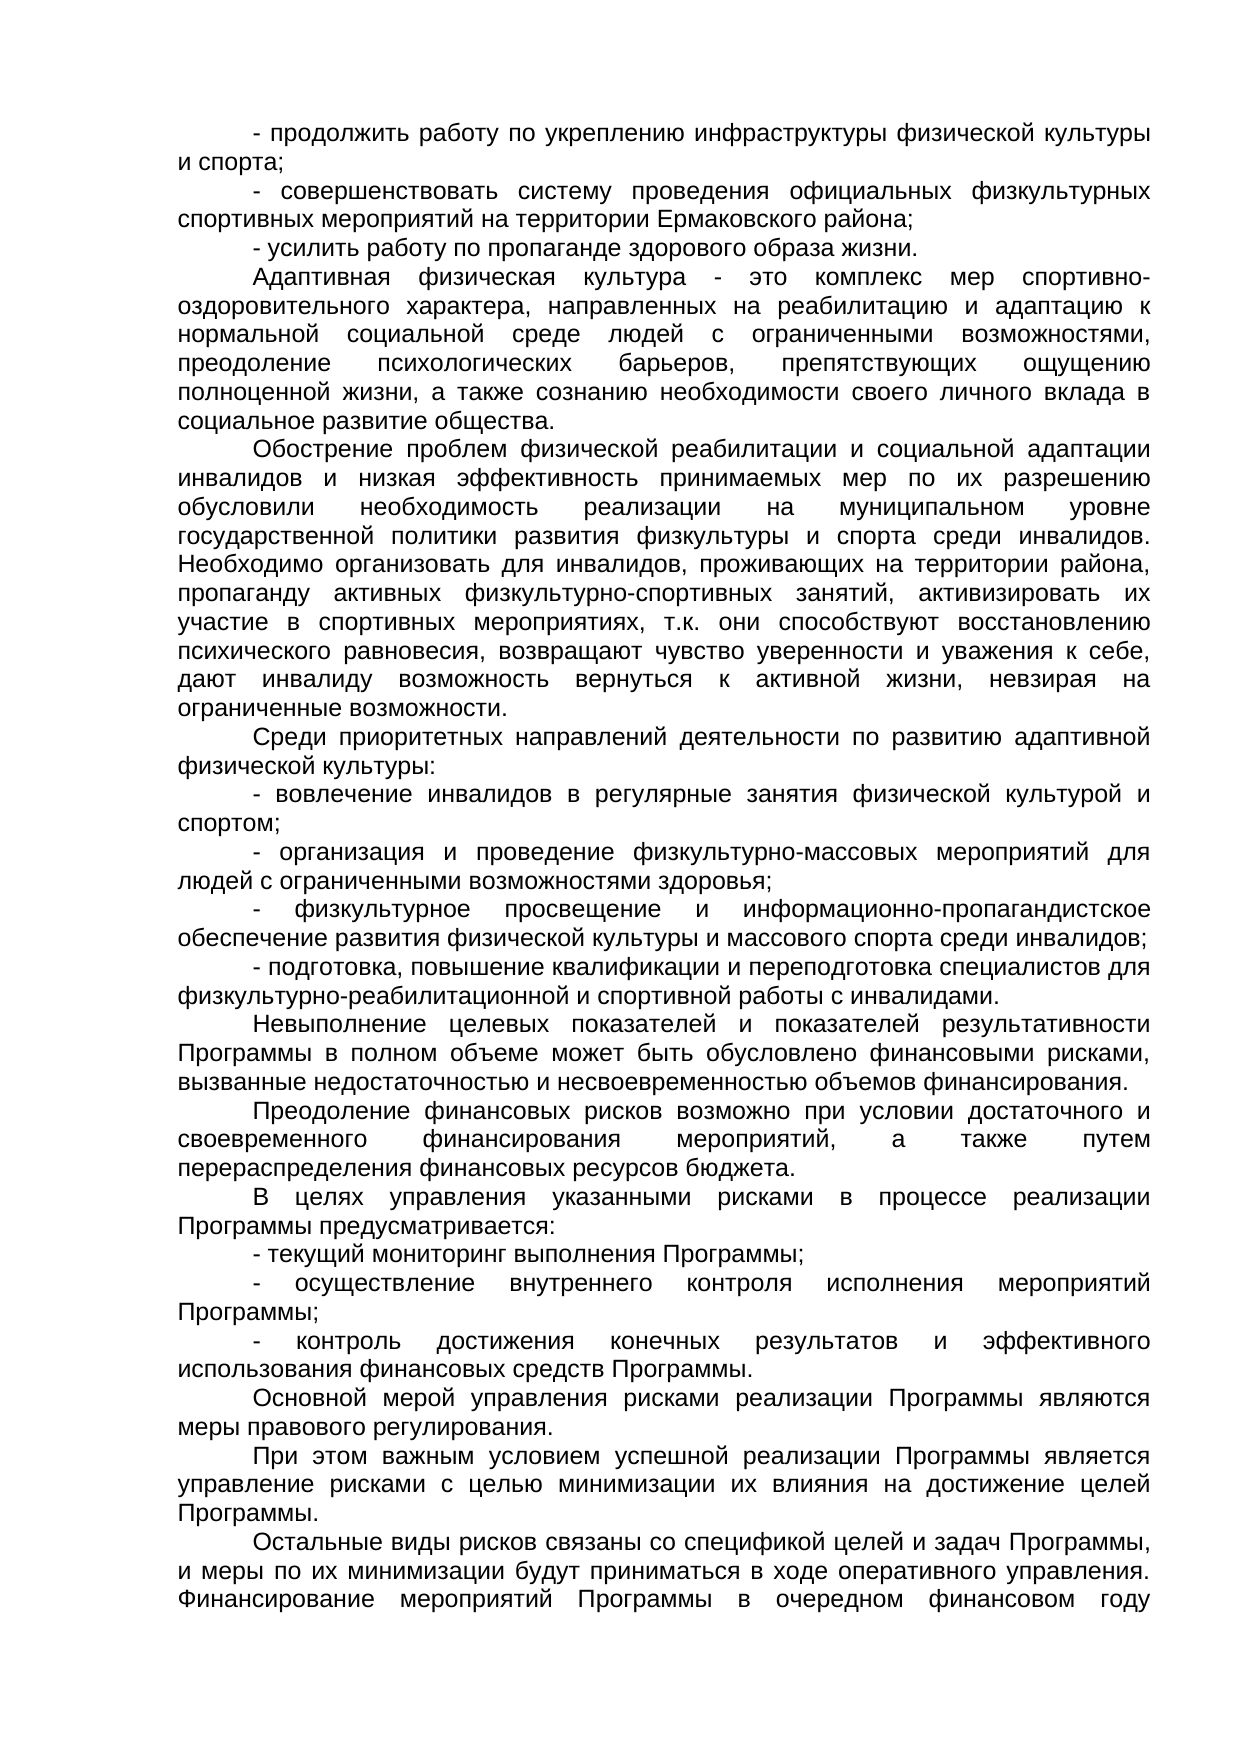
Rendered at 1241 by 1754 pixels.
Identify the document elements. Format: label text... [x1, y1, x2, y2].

text При этом важным условием успешной реализации Программы является управление рисками с целью минимизации их влияния на достижение целей Программы. [177, 1441, 1152, 1527]
text - физкультурное просвещение и информационно-пропагандистское обеспечение развития физической культуры и массового спорта среди инвалидов; [177, 894, 1152, 952]
text Среди приоритетных направлений деятельности по развитию адаптивной физической культуры: [177, 722, 1152, 779]
text Обострение проблем физической реабилитации и социальной адаптации инвалидов и низкая эффективность принимаемых мер по их разрешению обусловили необходимость реализации на муниципальном уровне государственной политики развития физкультуры и спорта среди инвалидов. Необходимо организовать для инвалидов, проживающих на территории района, пропаганду активных физкультурно-спортивных занятий, активизировать их участие в спортивных мероприятиях, т.к. они способствуют восстановлению психического равновесия, возвращают чувство уверенности и уважения к себе, дают инвалиду возможность вернуться к активной жизни, невзирая на ограниченные возможности. [177, 434, 1152, 722]
text - вовлечение инвалидов в регулярные занятия физической культурой и спортом; [177, 779, 1152, 837]
text - подготовка, повышение квалификации и переподготовка специалистов для физкультурно-реабилитационной и спортивной работы с инвалидами. [177, 952, 1152, 1009]
text Адаптивная физическая культура - это комплекс мер спортивно-оздоровительного характера, направленных на реабилитацию и адаптацию к нормальной социальной среде людей с ограниченными возможностями, преодоление психологических барьеров, препятствующих ощущению полноценной жизни, а также сознанию необходимости своего личного вклада в социальное развитие общества. [177, 262, 1152, 434]
text - контроль достижения конечных результатов и эффективного использования финансовых средств Программы. [177, 1326, 1152, 1383]
text Невыполнение целевых показателей и показателей результативности Программы в полном объеме может быть обусловлено финансовыми рисками, вызванные недостаточностью и несвоевременностью объемов финансирования. [177, 1009, 1152, 1096]
text - усилить работу по пропаганде здорового образа жизни. [177, 233, 1152, 262]
text - организация и проведение физкультурно-массовых мероприятий для людей с ограниченными возможностями здоровья; [177, 837, 1152, 894]
text Преодоление финансовых рисков возможно при условии достаточного и своевременного финансирования мероприятий, а также путем перераспределения финансовых ресурсов бюджета. [177, 1096, 1152, 1182]
text - совершенствовать систему проведения официальных физкультурных спортивных мероприятий на территории Ермаковского района; [177, 176, 1152, 233]
text - продолжить работу по укреплению инфраструктуры физической культуры и спорта; [177, 118, 1152, 176]
text Основной мерой управления рисками реализации Программы являются меры правового регулирования. [177, 1383, 1152, 1441]
text - текущий мониторинг выполнения Программы; [177, 1239, 1152, 1268]
text - осуществление внутреннего контроля исполнения мероприятий Программы; [177, 1268, 1152, 1326]
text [177, 1527, 1152, 1613]
text В целях управления указанными рисками в процессе реализации Программы предусматривается: [177, 1182, 1152, 1239]
